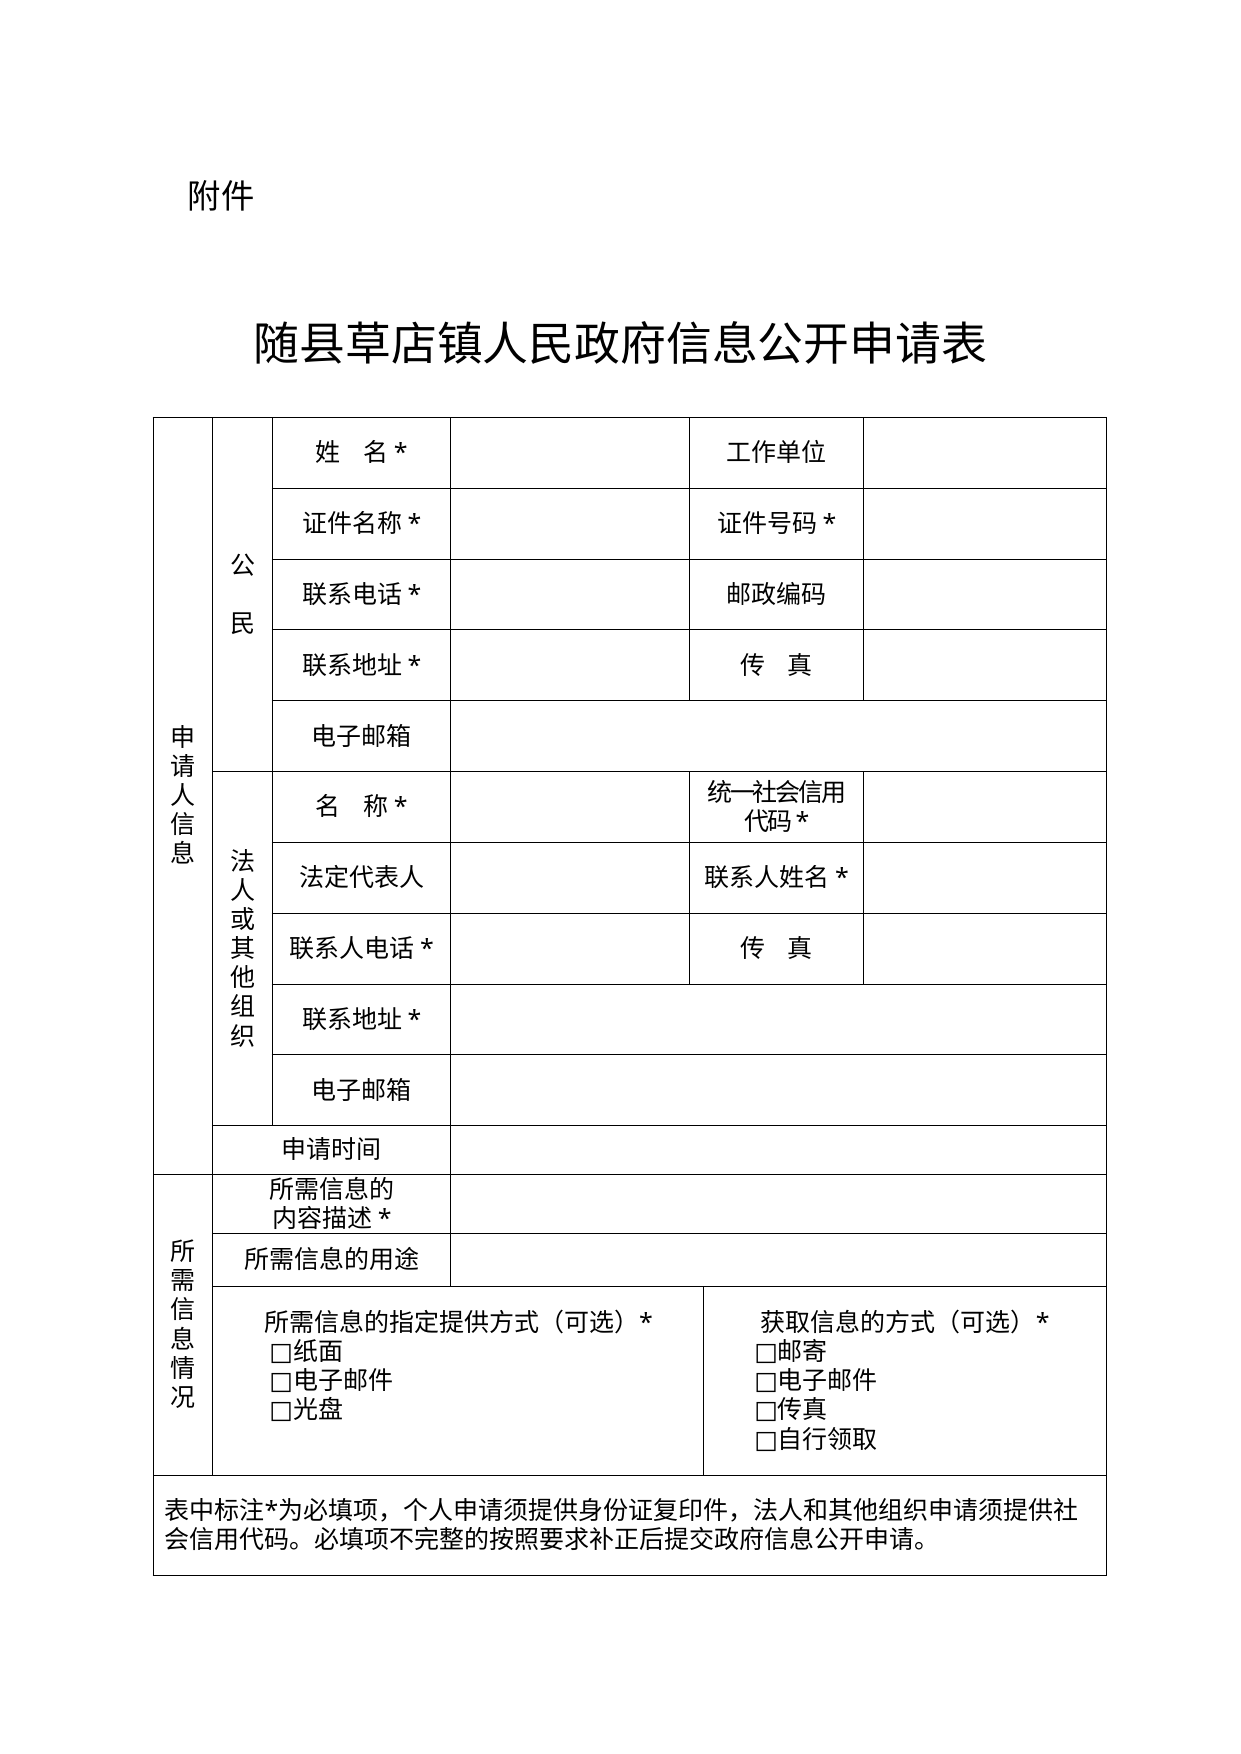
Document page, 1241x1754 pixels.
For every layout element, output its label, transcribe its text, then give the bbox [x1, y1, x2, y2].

table_cell [864, 843, 1106, 913]
table_header 姓 名 * [273, 418, 450, 488]
table_cell 联系地址 * [273, 985, 450, 1054]
table_cell [864, 560, 1106, 629]
table_cell [451, 1175, 1106, 1233]
table_cell 表中标注*为必填项，个人申请须提供身份证复印件，法人和其他组织申请须提供社会信用代码。必填项不完整的按照要求补正后提交政府信息公开申请。 [154, 1476, 1106, 1574]
table_cell [451, 1126, 1106, 1174]
table_cell 所需信息的 内容描述 * [213, 1175, 450, 1233]
table_cell 所需信息的指定提供方式（可选）* □纸面 □电子邮件 □光盘 [213, 1287, 703, 1475]
table_cell 联系人姓名 * [690, 843, 863, 913]
table_cell [864, 914, 1106, 983]
table_cell 电子邮箱 [273, 701, 450, 771]
table_cell [451, 1234, 1106, 1286]
table_header 公 民 [213, 418, 272, 771]
table_cell 联系人电话 * [273, 914, 450, 983]
table_header [864, 418, 1106, 488]
table_cell 联系电话 * [273, 560, 450, 629]
table_cell 申请时间 [213, 1126, 450, 1174]
table_cell 法定代表人 [273, 843, 450, 913]
table_cell [451, 630, 689, 700]
table_cell [451, 489, 689, 558]
table_cell 所需信息情况 [154, 1175, 212, 1475]
table_cell [451, 701, 1106, 771]
table_cell [451, 985, 1106, 1054]
table_cell 证件名称 * [273, 489, 450, 558]
table_cell 邮政编码 [690, 560, 863, 629]
table_cell [864, 489, 1106, 558]
table_cell 名 称 * [273, 772, 450, 842]
table_header [451, 418, 689, 488]
text 附件 [187, 162, 1053, 227]
table_cell 传 真 [690, 914, 863, 983]
table_cell 获取信息的方式（可选）* □邮寄 □电子邮件 □传真 □自行领取 [704, 1287, 1106, 1475]
table_cell [864, 772, 1106, 842]
table_header 工作单位 [690, 418, 863, 488]
table_cell [451, 914, 689, 983]
table_cell [451, 1055, 1106, 1125]
table_cell 法人或其他组织 [213, 772, 272, 1125]
table_header 申请人信息 [154, 418, 212, 1174]
table_cell [864, 630, 1106, 700]
table_cell 证件号码 * [690, 489, 863, 558]
text 随县草店镇人民政府信息公开申请表 [187, 292, 1053, 389]
table_cell [451, 560, 689, 629]
table_cell [451, 772, 689, 842]
table_cell 电子邮箱 [273, 1055, 450, 1125]
table_cell 统一社会信用代码 * [690, 772, 863, 842]
table_cell 联系地址 * [273, 630, 450, 700]
table_cell 传 真 [690, 630, 863, 700]
table_cell 所需信息的用途 [213, 1234, 450, 1286]
table_cell [451, 843, 689, 913]
